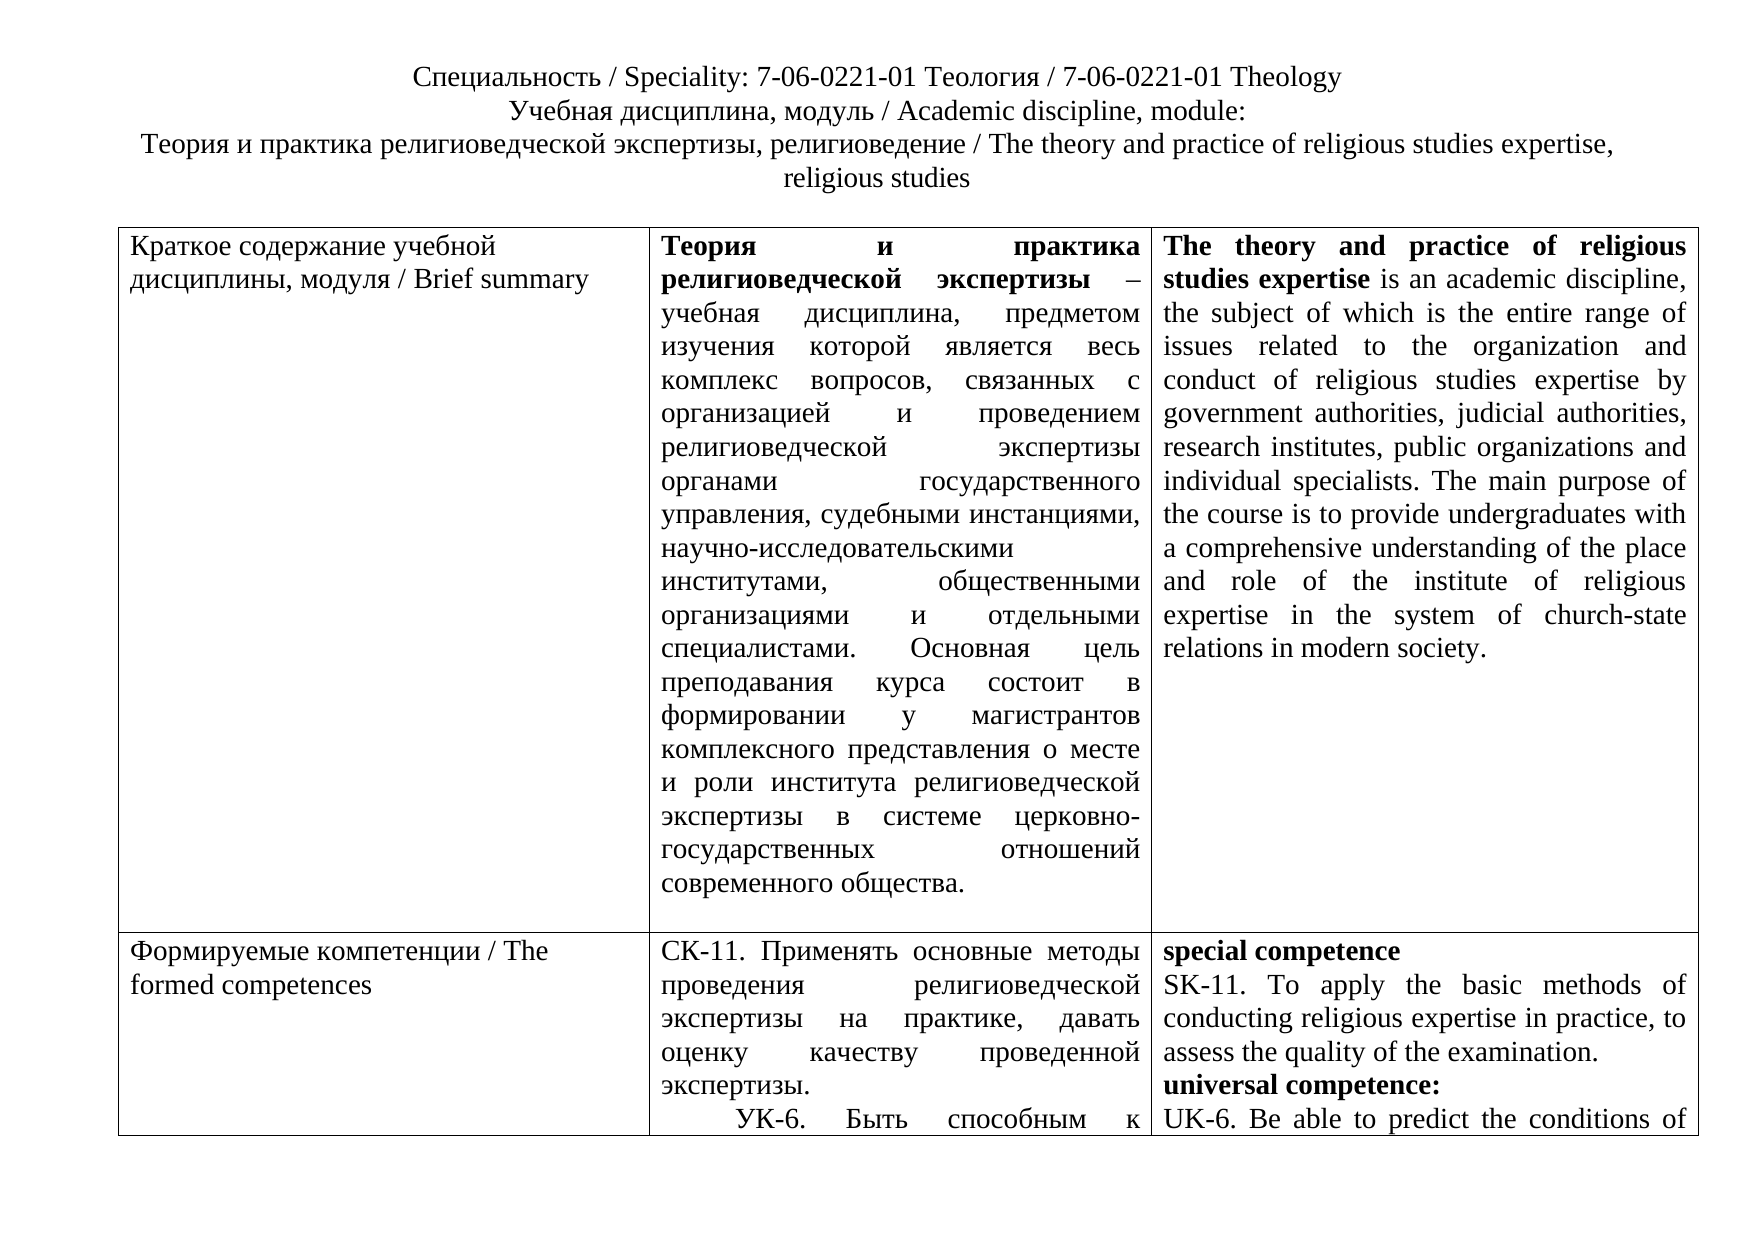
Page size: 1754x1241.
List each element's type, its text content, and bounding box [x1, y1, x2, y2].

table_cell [650, 933, 1151, 1134]
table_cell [119, 933, 649, 1134]
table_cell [1152, 933, 1698, 1134]
table_header The theory and practice of religious studies expertise is an academic discipline, the subject of which is the entire range of issues related to the organization and conduct of religious studies expertise by government authorities, judicial authorities, research institutes, public organizations and individual specialists. The main purpose of the course is to provide undergraduates with a comprehensive understanding of the place and role of the institute of religious expertise in the system of church-state relations in modern society. [1152, 228, 1698, 932]
table_header Краткое содержание учебной дисциплины, модуля / Brief summary [119, 228, 649, 932]
text Специальность / Speciality: 7-06-0221-01 Теология / 7-06-0221-01 Theology [118, 59, 1636, 93]
text Учебная дисциплина, модуль / Academic discipline, module: [118, 93, 1636, 126]
text Теория и практика религиоведческой экспертизы, религиоведение / The theory and practice of religious studies expertise, religious studies [118, 126, 1636, 193]
table_header Теория и практика религиоведческой экспертизы – учебная дисциплина, предметом изучения которой является весь комплекс вопросов, связанных с организацией и проведением религиоведческой экспертизы органами государственного управления, судебными инстанциями, научно-исследовательскими институтами, общественными организациями и отдельными специалистами. Основная цель преподавания курса состоит в формировании у магистрантов комплексного представления о месте и роли института религиоведческой экспертизы в системе церковно-государственных отношений современного общества. [650, 228, 1151, 932]
